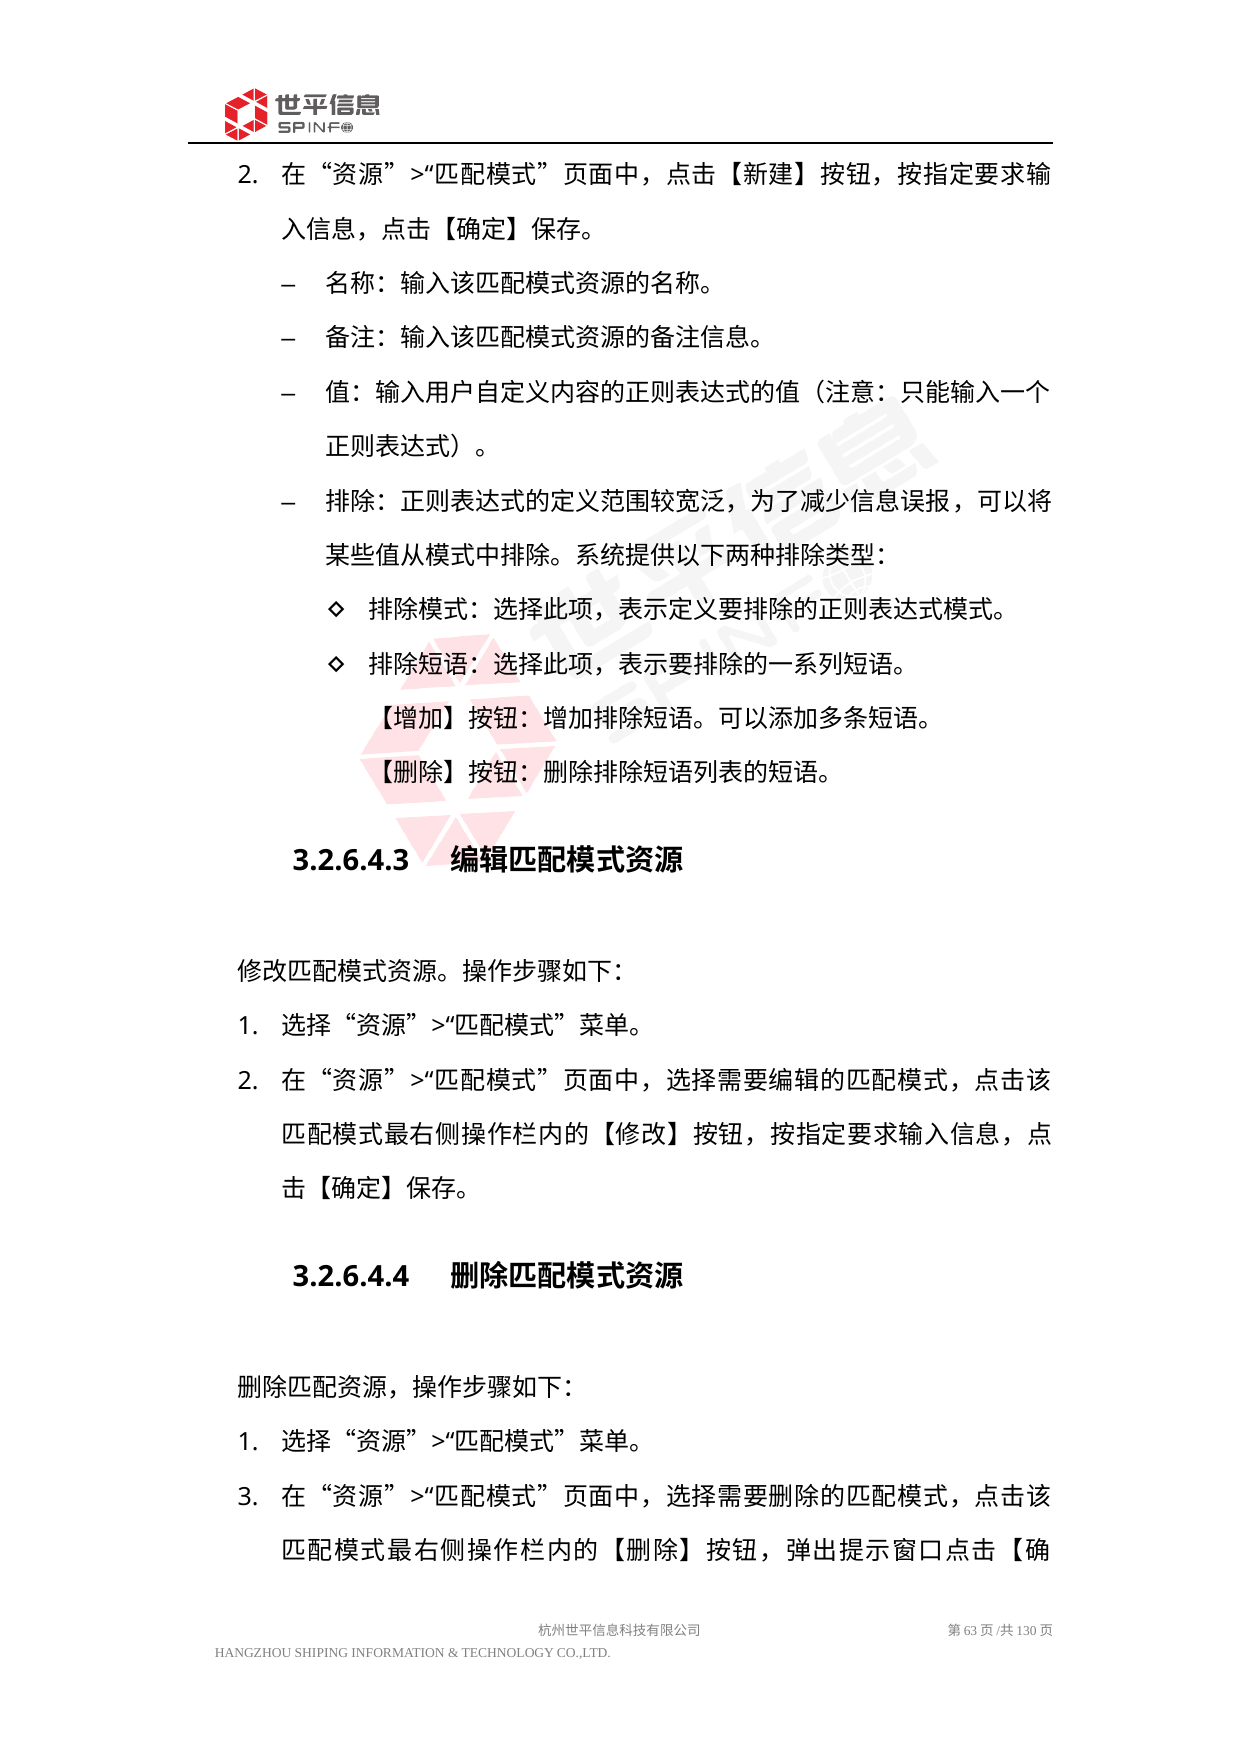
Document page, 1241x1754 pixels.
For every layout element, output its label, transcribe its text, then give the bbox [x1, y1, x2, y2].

subtitle 删除匹配模式资源 [292, 1252, 1053, 1295]
list 排除：正则表达式的定义范围较宽泛，为了减少信息误报，可以将某些值从模式中排除。系统提供以下两种排除类型： [281, 481, 1053, 572]
text 删除匹配资源，操作步骤如下： [187, 1367, 1053, 1404]
list 在“资源”>“匹配模式”页面中，选择需要编辑的匹配模式，点击该匹配模式最右侧操作栏内的【修改】按钮，按指定要求输入信息，点击【确定】保存。 [237, 1060, 1053, 1205]
list 选择“资源”>“匹配模式”菜单。 [237, 1422, 1053, 1458]
list 选择“资源”>“匹配模式”菜单。 [237, 1006, 1053, 1042]
list 排除模式：选择此项，表示定义要排除的正则表达式模式。 [325, 590, 1053, 626]
list 备注：输入该匹配模式资源的备注信息。 [281, 318, 1053, 354]
subtitle 编辑匹配模式资源 [292, 836, 1053, 879]
list 在“资源”>“匹配模式”页面中，点击【新建】按钮，按指定要求输入信息，点击【确定】保存。 [237, 155, 1053, 245]
list 名称：输入该匹配模式资源的名称。 [281, 263, 1053, 300]
text 修改匹配模式资源。操作步骤如下： [187, 951, 1053, 988]
list 值：输入用户自定义内容的正则表达式的值（注意：只能输入一个正则表达式）。 [281, 372, 1053, 463]
picture [225, 88, 380, 141]
list 排除短语：选择此项，表示要排除的一系列短语。 [325, 644, 1053, 680]
text 【删除】按钮：删除排除短语列表的短语。 [369, 753, 1053, 789]
text 【增加】按钮：增加排除短语。可以添加多条短语。 [369, 698, 1053, 735]
list 在“资源”>“匹配模式”页面中，选择需要删除的匹配模式，点击该匹配模式最右侧操作栏内的【删除】按钮，弹出提示窗口点击【确定】删除。 [237, 1476, 1053, 1567]
